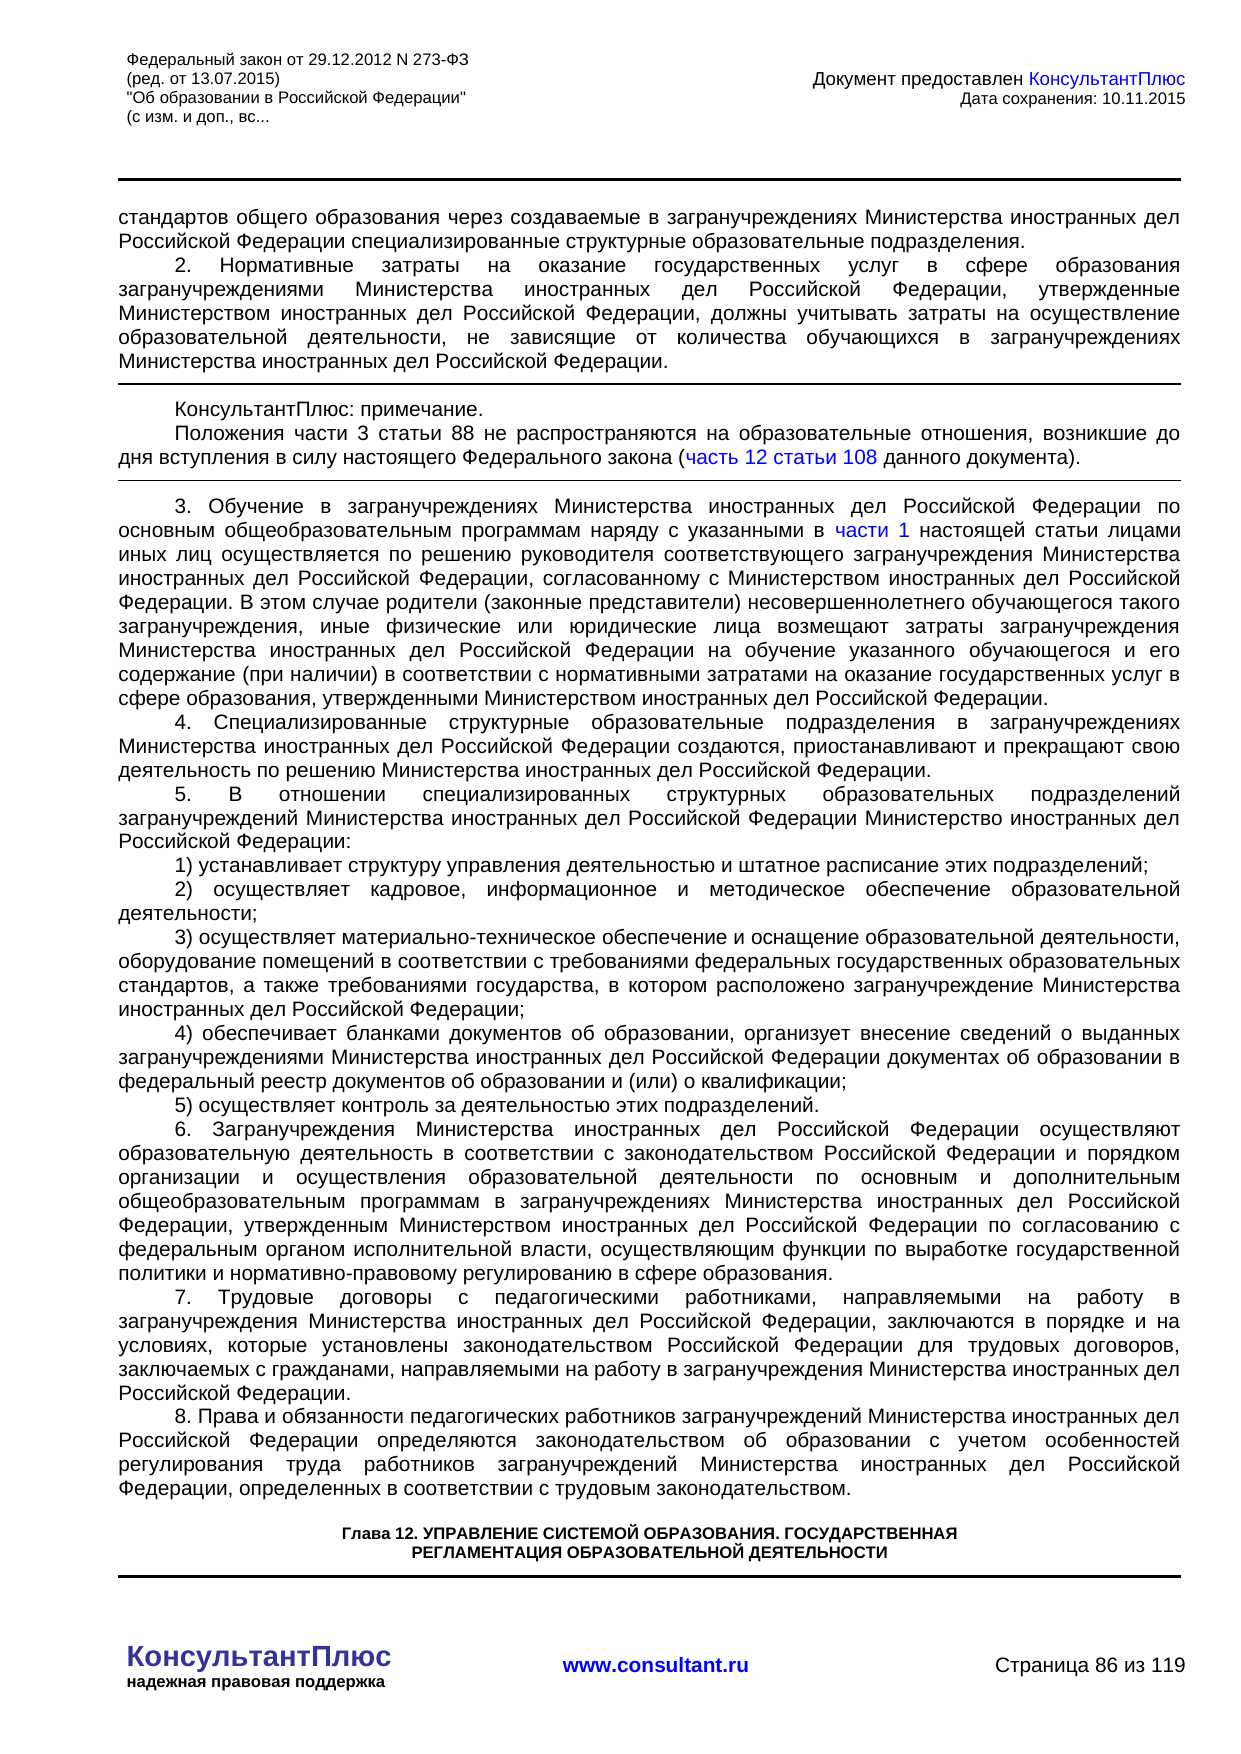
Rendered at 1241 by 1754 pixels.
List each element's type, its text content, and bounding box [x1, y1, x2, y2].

text 3) осуществляет материально-техническое обеспечение и оснащение образовательной деятельности, оборудование помещений в соответствии с требованиями федеральных государственных образовательных стандартов, а также требованиями государства, в котором расположено загранучреждение Министерства иностранных дел Российской Федерации; [118, 925, 1181, 1021]
title Глава 12. УПРАВЛЕНИЕ СИСТЕМОЙ ОБРАЗОВАНИЯ. ГОСУДАРСТВЕННАЯ [118, 1524, 1181, 1543]
text 4) обеспечивает бланками документов об образовании, организует внесение сведений о выданных загранучреждениями Министерства иностранных дел Российской Федерации документах об образовании в федеральный реестр документов об образовании и (или) о квалификации; [118, 1021, 1181, 1093]
text КонсультантПлюс: примечание. [118, 397, 1181, 421]
text 2. Нормативные затраты на оказание государственных услуг в сфере образования загранучреждениями Министерства иностранных дел Российской Федерации, утвержденные Министерством иностранных дел Российской Федерации, должны учитывать затраты на осуществление образовательной деятельности, не зависящие от количества обучающихся в загранучреждениях Министерства иностранных дел Российской Федерации. [118, 253, 1181, 372]
text 4. Специализированные структурные образовательные подразделения в загранучреждениях Министерства иностранных дел Российской Федерации создаются, приостанавливают и прекращают свою деятельность по решению Министерства иностранных дел Российской Федерации. [118, 709, 1181, 781]
text 6. Загранучреждения Министерства иностранных дел Российской Федерации осуществляют образовательную деятельность в соответствии с законодательством Российской Федерации и порядком организации и осуществления образовательной деятельности по основным и дополнительным общеобразовательным программам в загранучреждениях Министерства иностранных дел Российской Федерации, утвержденным Министерством иностранных дел Российской Федерации по согласованию с федеральным органом исполнительной власти, осуществляющим функции по выработке государственной политики и нормативно-правовому регулированию в сфере образования. [118, 1117, 1181, 1284]
text 5) осуществляет контроль за деятельностью этих подразделений. [118, 1093, 1181, 1117]
text 8. Права и обязанности педагогических работников загранучреждений Министерства иностранных дел Российской Федерации определяются законодательством об образовании с учетом особенностей регулирования труда работников загранучреждений Министерства иностранных дел Российской Федерации, определенных в соответствии с трудовым законодательством. [118, 1404, 1181, 1500]
text 2) осуществляет кадровое, информационное и методическое обеспечение образовательной деятельности; [118, 877, 1181, 925]
text 7. Трудовые договоры с педагогическими работниками, направляемыми на работу в загранучреждения Министерства иностранных дел Российской Федерации, заключаются в порядке и на условиях, которые установлены законодательством Российской Федерации для трудовых договоров, заключаемых с гражданами, направляемыми на работу в загранучреждения Министерства иностранных дел Российской Федерации. [118, 1284, 1181, 1404]
text 3. Обучение в загранучреждениях Министерства иностранных дел Российской Федерации по основным общеобразовательным программам наряду с указанными в части 1 настоящей статьи лицами иных лиц осуществляется по решению руководителя соответствующего загранучреждения Министерства иностранных дел Российской Федерации, согласованному с Министерством иностранных дел Российской Федерации. В этом случае родители (законные представители) несовершеннолетнего обучающегося такого загранучреждения, иные физические или юридические лица возмещают затраты загранучреждения Министерства иностранных дел Российской Федерации на обучение указанного обучающегося и его содержание (при наличии) в соответствии с нормативными затратами на оказание государственных услуг в сфере образования, утвержденными Министерством иностранных дел Российской Федерации. [118, 494, 1181, 709]
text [118, 205, 1181, 253]
text Положения части 3 статьи 88 не распространяются на образовательные отношения, возникшие до дня вступления в силу настоящего Федерального закона (часть 12 статьи 108 данного документа). [118, 421, 1181, 469]
title РЕГЛАМЕНТАЦИЯ ОБРАЗОВАТЕЛЬНОЙ ДЕЯТЕЛЬНОСТИ [118, 1543, 1181, 1562]
text 5. В отношении специализированных структурных образовательных подразделений загранучреждений Министерства иностранных дел Российской Федерации Министерство иностранных дел Российской Федерации: [118, 781, 1181, 853]
text 1) устанавливает структуру управления деятельностью и штатное расписание этих подразделений; [118, 853, 1181, 877]
